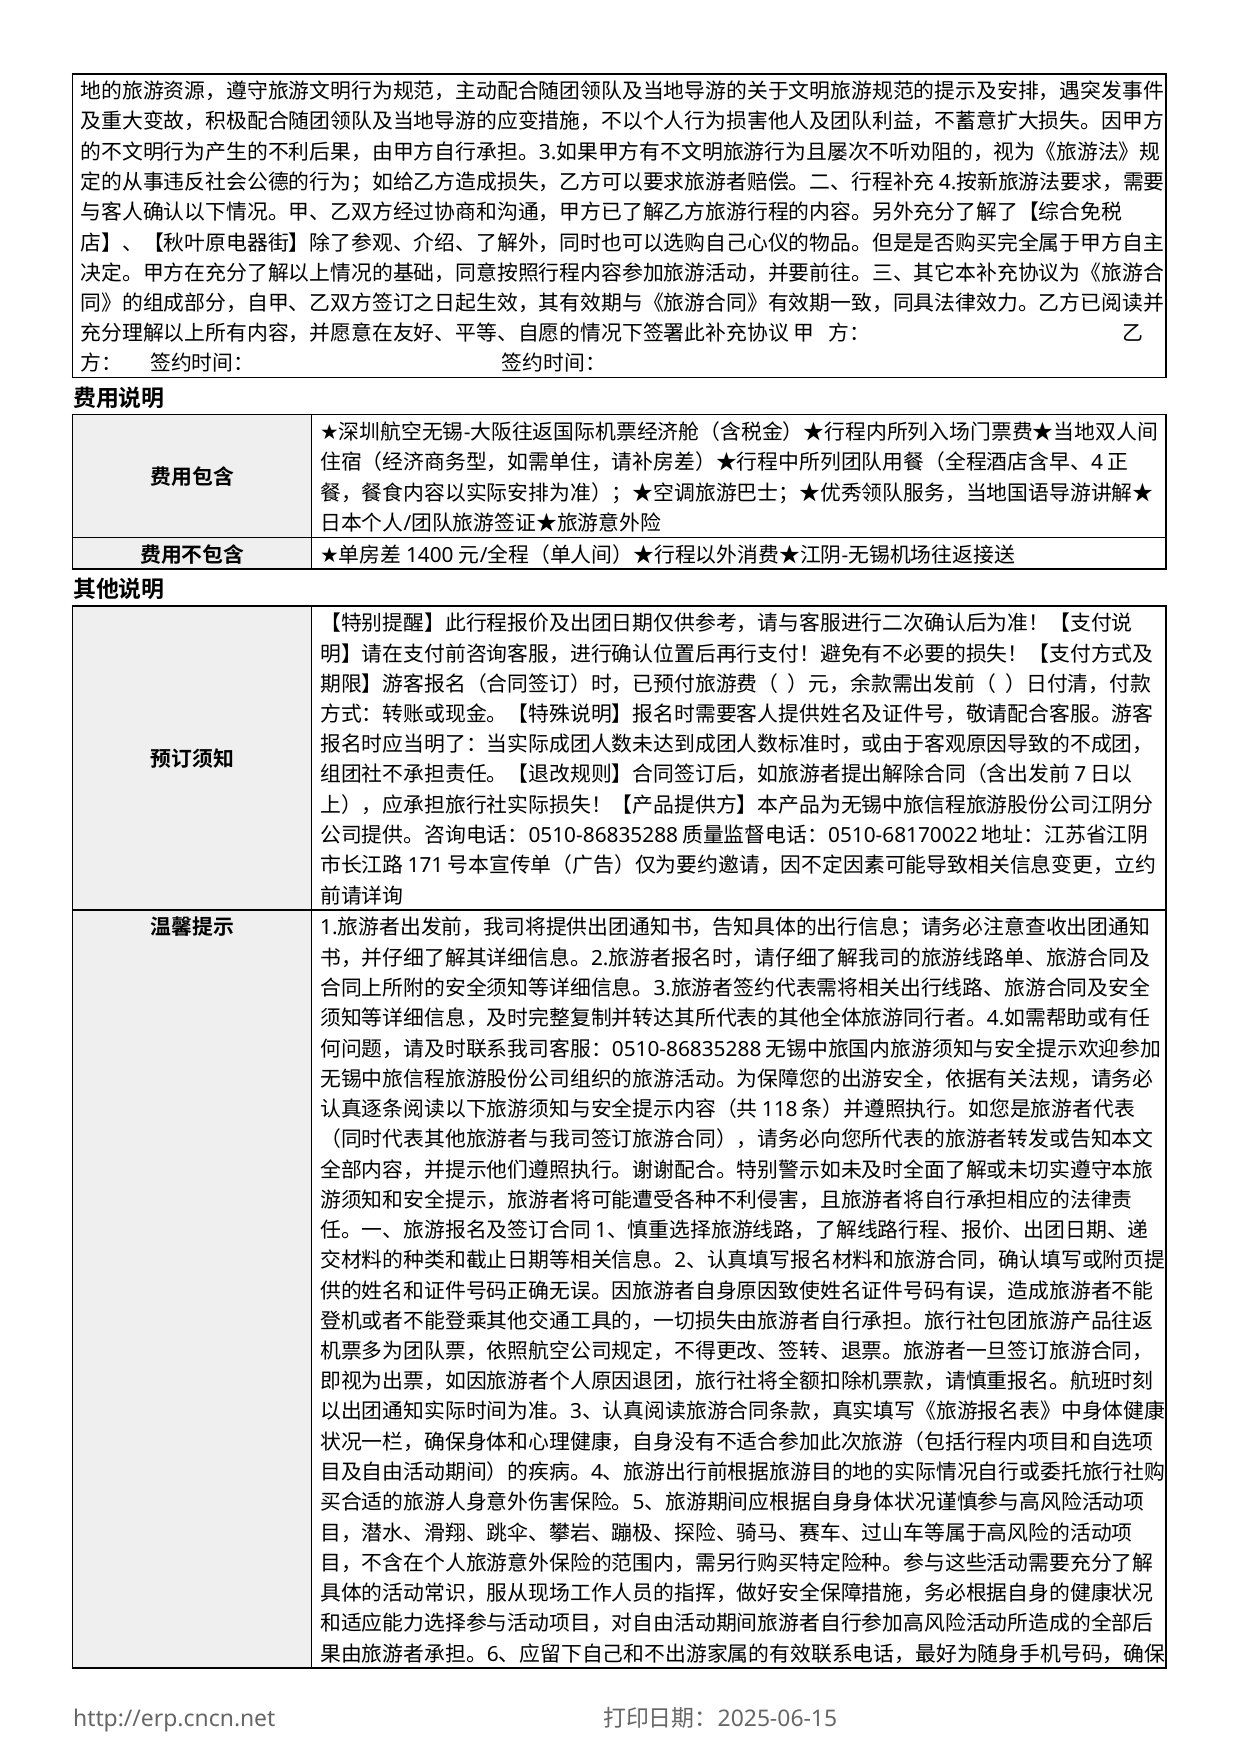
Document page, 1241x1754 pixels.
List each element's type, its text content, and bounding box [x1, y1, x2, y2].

table_header 【特别提醒】此行程报价及出团日期仅供参考，请与客服进行二次确认后为准！ [312, 607, 1165, 909]
table_cell 费用不包含 [73, 538, 311, 568]
table_cell 温馨提示 [73, 911, 311, 1667]
text 费用说明 [73, 379, 1167, 413]
text 其他说明 [73, 571, 1167, 604]
table_header 预订须知 [73, 607, 311, 909]
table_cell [312, 911, 1165, 1667]
table_header ★深圳航空无锡-大阪往返国际机票经济舱（含税金） [312, 415, 1165, 536]
table_cell 日本本州三古都.双温泉.镰仓巡礼6天 [73, 75, 1165, 377]
table_header 费用包含 [73, 415, 311, 536]
table_cell ★单房差 1400 元/全程（单人间） [312, 538, 1165, 568]
